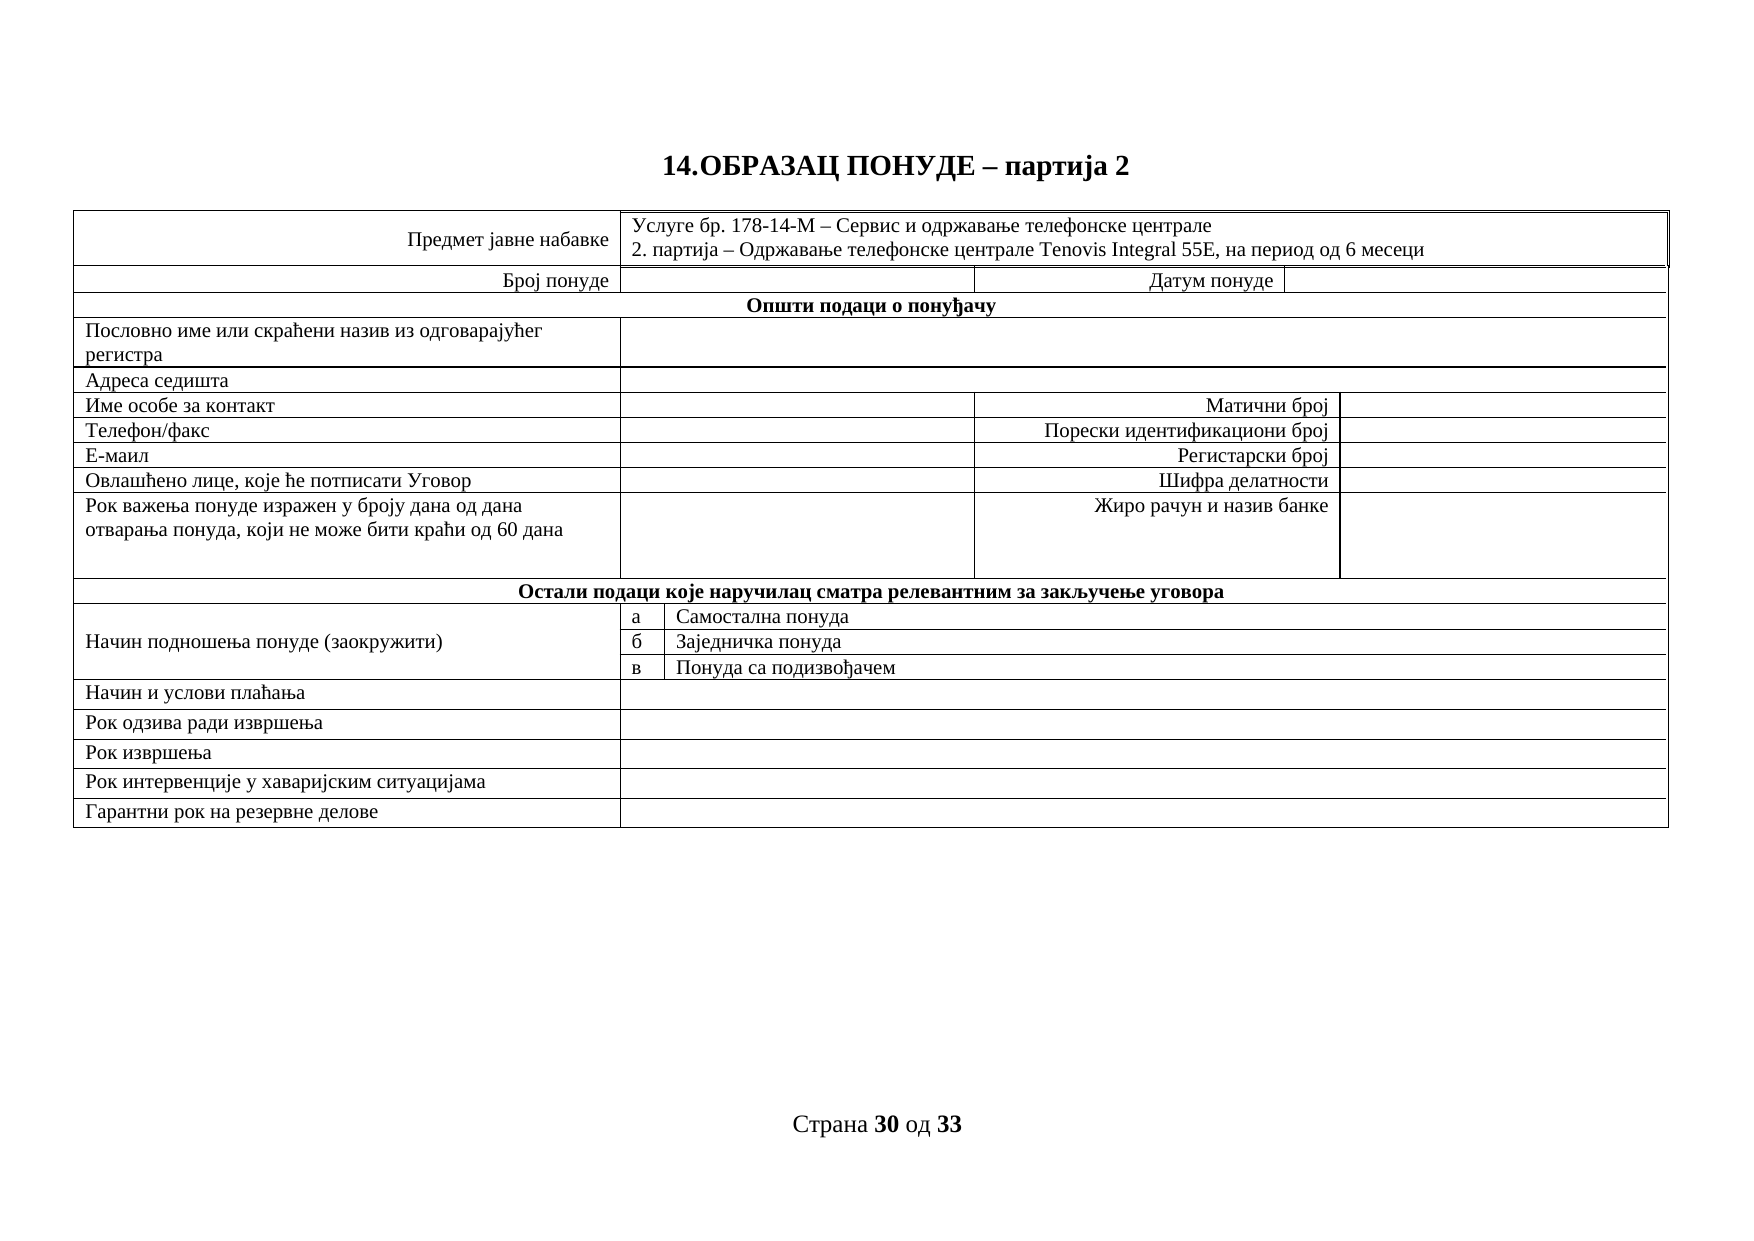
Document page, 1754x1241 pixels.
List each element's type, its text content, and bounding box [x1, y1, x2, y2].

table_cell Телефон/факс [74, 418, 620, 442]
table_cell Жиро рачун и назив банке [975, 493, 1339, 578]
table_cell [1341, 492, 1668, 578]
table_cell Адреса седишта [74, 368, 620, 392]
table_cell Заједничка понуда [665, 629, 1668, 653]
table_cell [1341, 417, 1668, 442]
table_cell Шифра делатности [975, 468, 1339, 492]
table_cell Начин и услови плаћања [74, 680, 620, 709]
table_cell Општи подаци о понуђачу [74, 292, 1668, 317]
table_cell Рок интервенције у хаваријским ситуацијама [74, 769, 620, 798]
table_cell Име особе за контакт [74, 393, 620, 417]
table_cell а [621, 604, 664, 628]
table_cell б [621, 630, 664, 653]
table_cell Понуда са подизвођачем [665, 654, 1668, 679]
subtitle ОБРАЗАЦ ПОНУДЕ – партија 2 [185, 148, 1606, 181]
table_cell [621, 268, 974, 292]
table_cell [621, 768, 1668, 798]
table_cell Датум понуде [975, 268, 1284, 292]
table_cell [621, 418, 974, 442]
table_cell Е-маил [74, 443, 620, 467]
table_cell [621, 798, 1668, 827]
table_cell Рок важења понуде изражен у броју дана од дана отварања понуда, који не може бити краћи од 60 дана [74, 493, 620, 578]
table_cell [621, 443, 974, 467]
table_cell Овлашћено лице, које ће потписати Уговор [74, 468, 620, 492]
table_cell [621, 366, 1668, 392]
table_cell Матични број [975, 393, 1339, 417]
table_cell Порески идентификациони број [975, 418, 1339, 442]
table_cell Пословно име или скраћени назив из одговарајућег регистра [74, 318, 620, 366]
table_cell Гарантни рок на резервне делове [74, 799, 620, 827]
table_cell [1341, 392, 1668, 417]
table_cell Рок одзива ради извршења [74, 710, 620, 739]
table_cell [1341, 467, 1668, 492]
table_cell Регистарски број [975, 443, 1339, 467]
table_cell [1285, 265, 1668, 292]
table_cell Број понуде [74, 266, 620, 292]
table_cell [621, 393, 974, 417]
table_cell [621, 739, 1668, 768]
table_cell Остали подаци које наручилац сматра релевантним за закључење уговора [74, 578, 1668, 603]
table_cell [621, 317, 1668, 366]
table_cell [1341, 442, 1668, 467]
table_cell [621, 679, 1668, 709]
table_cell [621, 709, 1668, 739]
table_header бр. 178-14-М – Сервис и одржавање телефонске централе 2. партија – Одржавање телефонске централе Tenovis Integral 55E, на период од 6 месеци [621, 213, 1667, 265]
table_header Предмет јавне набавке [74, 211, 620, 265]
table_cell Начин подношења понуде (заокружити) [74, 604, 620, 679]
table_cell [621, 493, 974, 578]
table_cell Рок извршења [74, 740, 620, 768]
table_cell в [621, 655, 664, 679]
table_cell [621, 468, 974, 492]
table_cell Самостална понуда [665, 603, 1668, 628]
